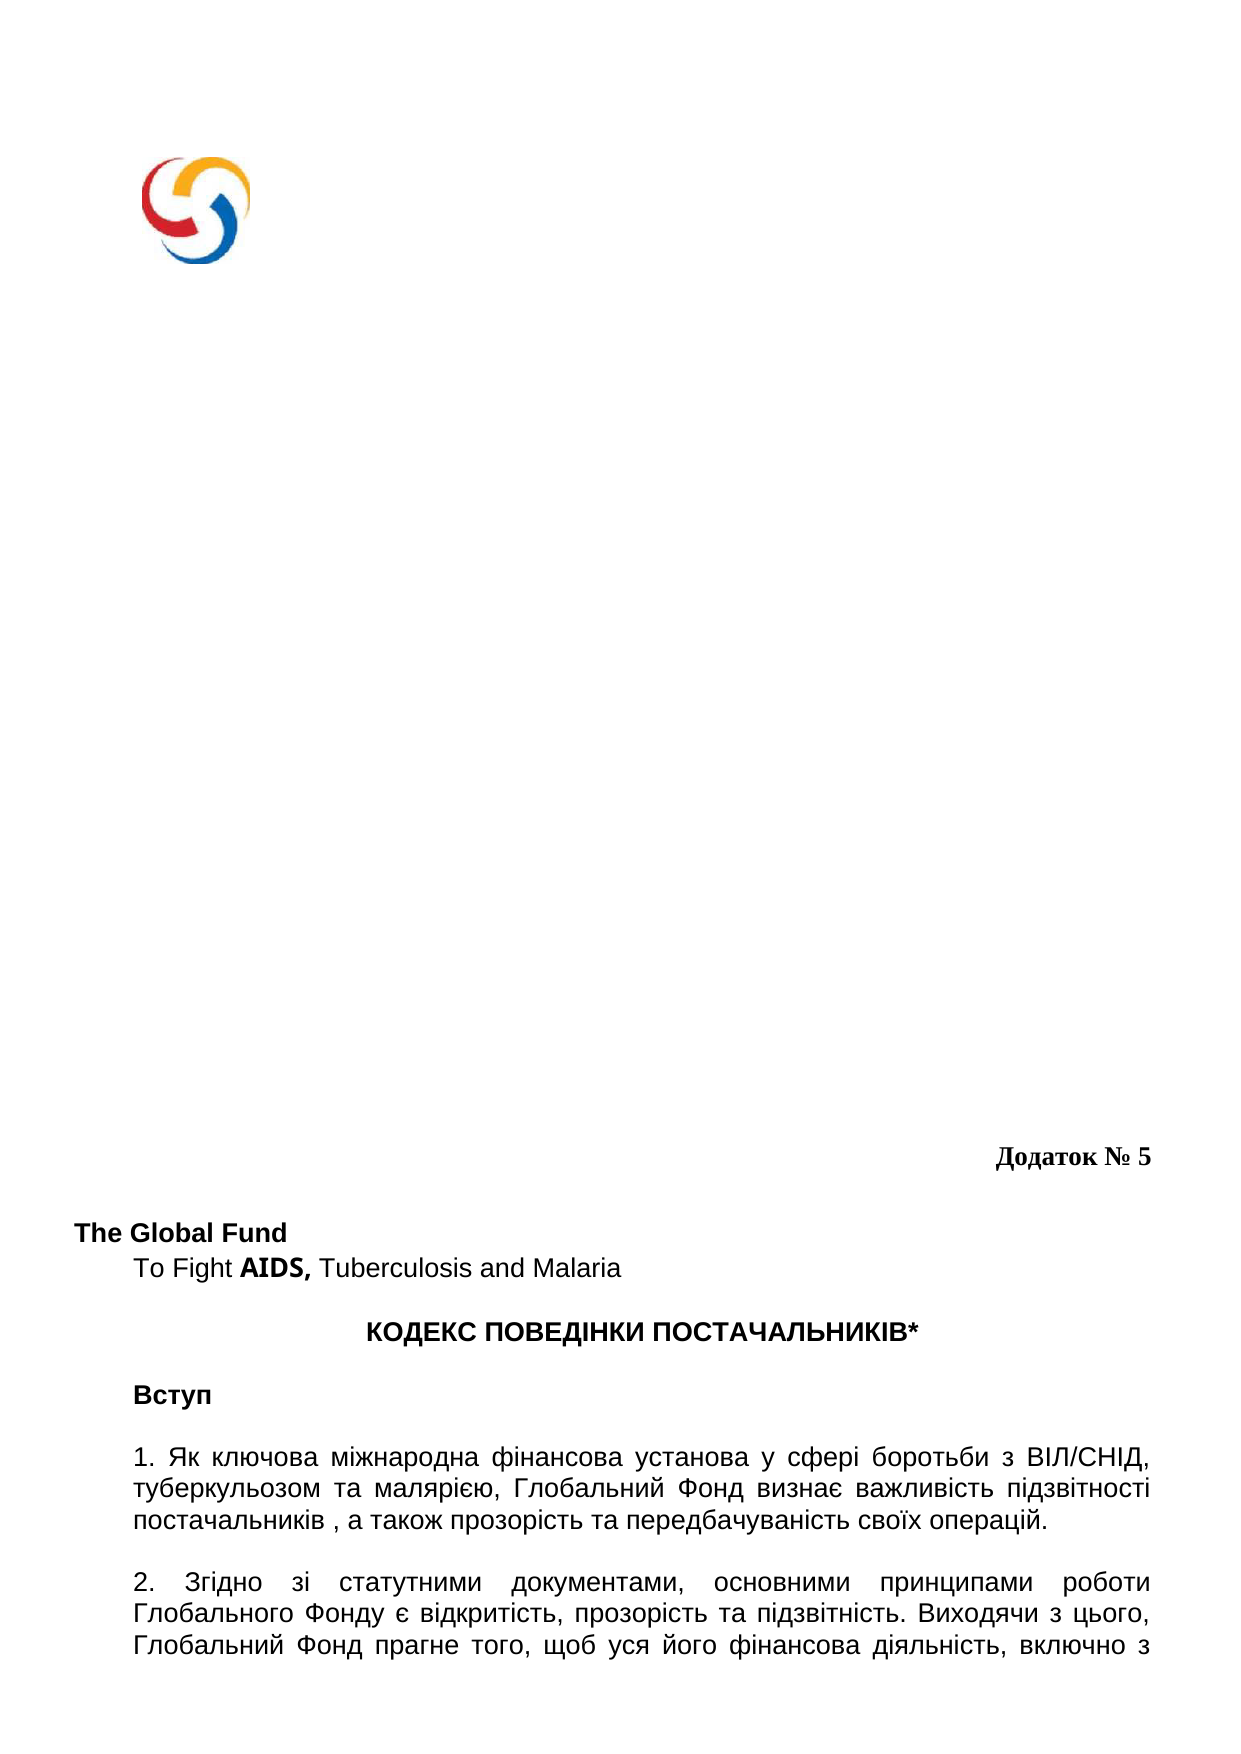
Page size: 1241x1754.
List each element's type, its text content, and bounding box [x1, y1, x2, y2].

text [133, 1566, 1152, 1660]
text 1. Як ключова міжнародна фінансова установа у сфері боротьби з ВІЛ/СНІД, туберкульозом та малярією, Глобальний Фонд визнає важливість підзвітності постачальників , а також прозорість та передбачуваність своїх операцій. [133, 1441, 1152, 1535]
text To Fight AIDS, Tuberculosis and Malaria [133, 1248, 1152, 1285]
text КОДЕКС ПОВЕДІНКИ ПОСТАЧАЛЬНИКІВ* [133, 1316, 1152, 1347]
text Додаток № 5 [738, 1140, 1152, 1171]
text The Global Fund [74, 1217, 1152, 1248]
text Вступ [133, 1379, 1152, 1410]
